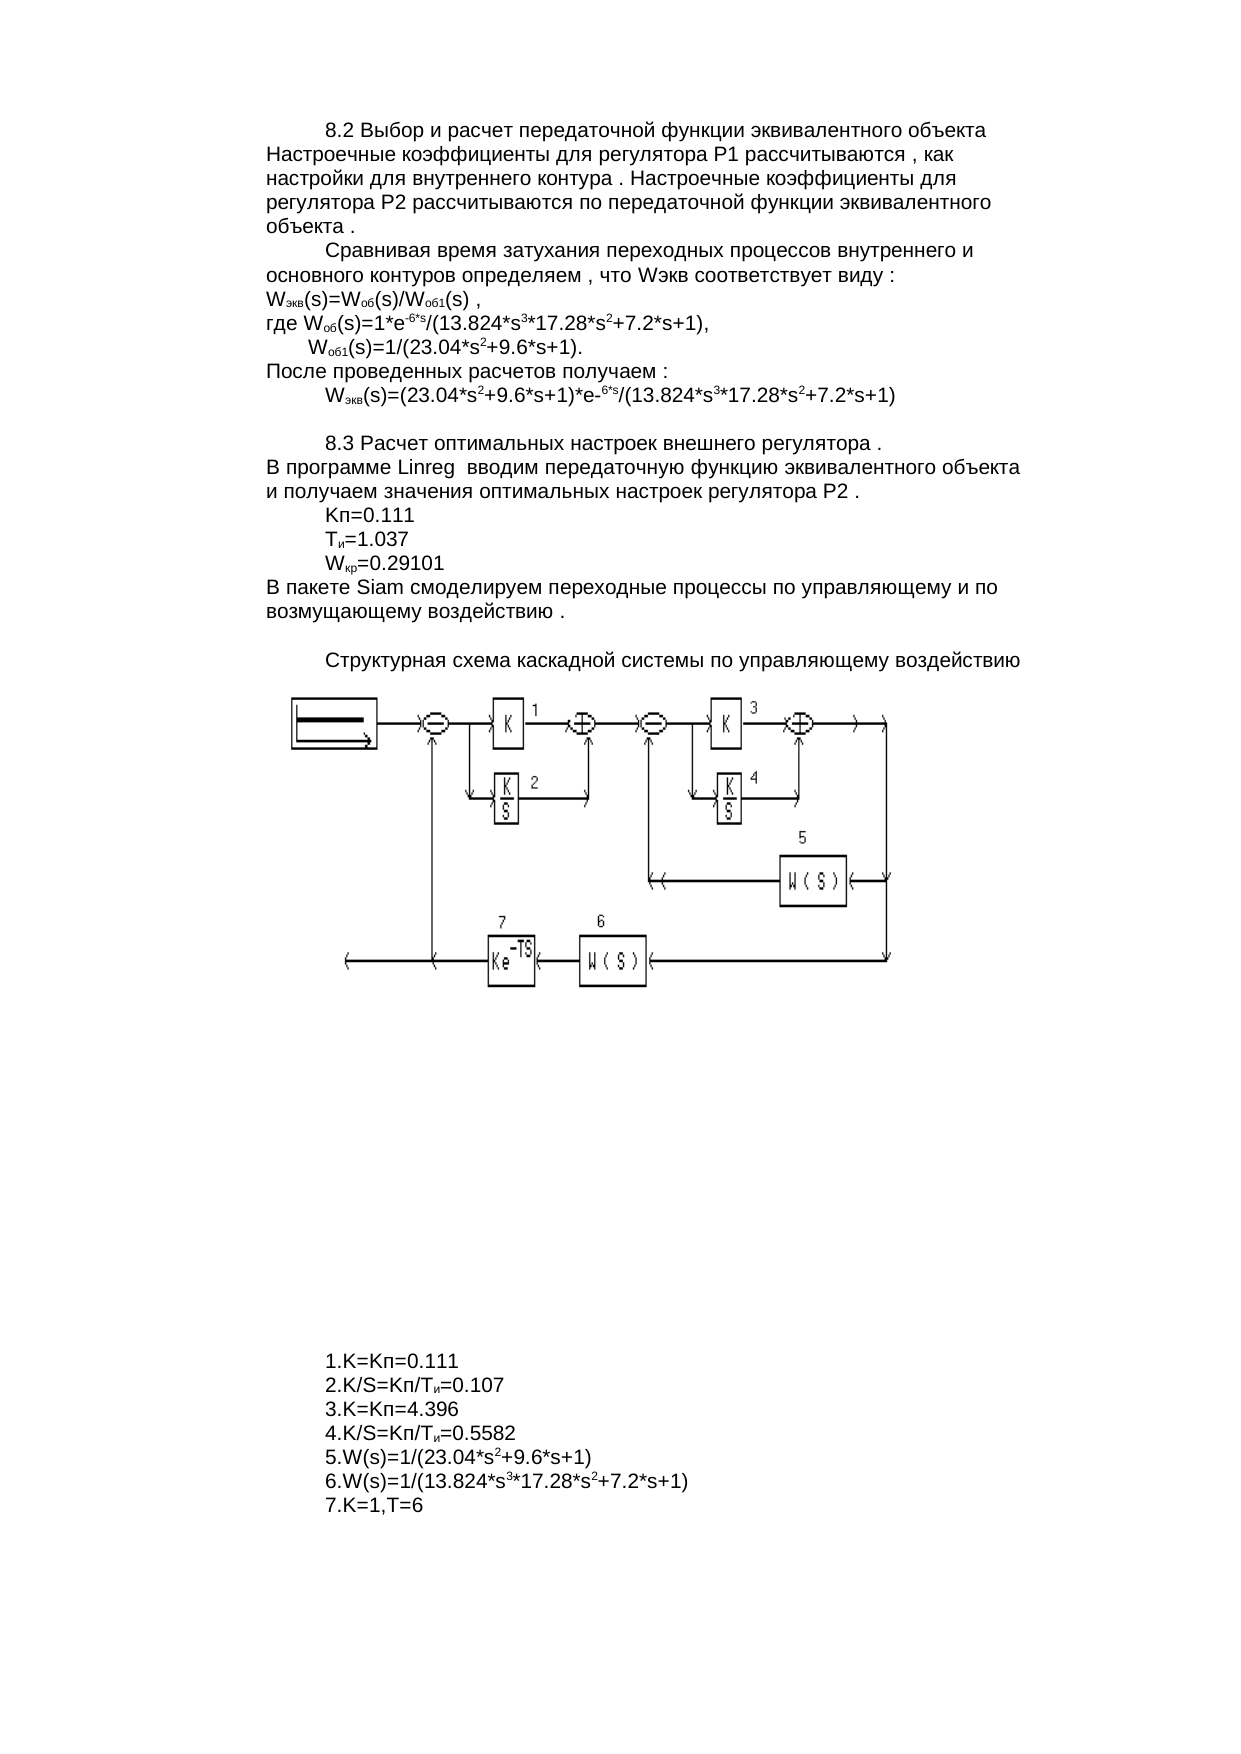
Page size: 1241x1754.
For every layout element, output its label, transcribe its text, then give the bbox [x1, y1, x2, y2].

text 7.K=1,T=6 [266, 1493, 1034, 1517]
text 8.2 Выбор и расчет передаточной функции эквивалентного объекта Настроечные коэффициенты для регулятора Р1 рассчитываются , как настройки для внутреннего контура . Настроечные коэффициенты для регулятора Р2 рассчитываются по передаточной функции эквивалентного объекта . [266, 118, 1034, 238]
text 2.K/S=Kп/Tи=0.107 [266, 1373, 1034, 1397]
text Wэкв(s)=(23.04*s2+9.6*s+1)*e-6*s/(13.824*s3*17.28*s2+7.2*s+1) [266, 383, 1034, 407]
text 8.3 Расчет оптимальных настроек внешнего регулятора . В программе Linreg вводим передаточную функцию эквивалентного объекта и получаем значения оптимальных настроек регулятора Р2 . [266, 431, 1034, 503]
text 1.K=Kп=0.111 [266, 1348, 1034, 1373]
text Структурная схема каскадной системы по управляющему воздействию [266, 647, 1034, 696]
text Kп=0.111 [266, 503, 1034, 527]
text Ти=1.037 [266, 527, 1034, 551]
text 5.W(s)=1/(23.04*s2+9.6*s+1) [266, 1445, 1034, 1469]
text 4.K/S=Kп/Tи=0.5582 [266, 1421, 1034, 1445]
text Wкр=0.29101 В пакете Siam смоделируем переходные процессы по управляющему и по возмущающему воздействию . [266, 551, 1034, 623]
text Сравнивая время затухания переходных процессов внутреннего и основного контуров определяем , что Wэкв соответствует виду : Wэкв(s)=Wоб(s)/Wоб1(s) , где Wоб(s)=1*e-6*s/(13.824*s3*17.28*s2+7.2*s+1), Wоб1(s)=1/(23.04*s2+9.6*s+1). После проведенных расчетов получаем : [266, 238, 1034, 383]
picture [285, 695, 911, 1011]
text 3.K=Kп=4.396 [266, 1397, 1034, 1421]
text 6.W(s)=1/(13.824*s3*17.28*s2+7.2*s+1) [266, 1469, 1034, 1493]
